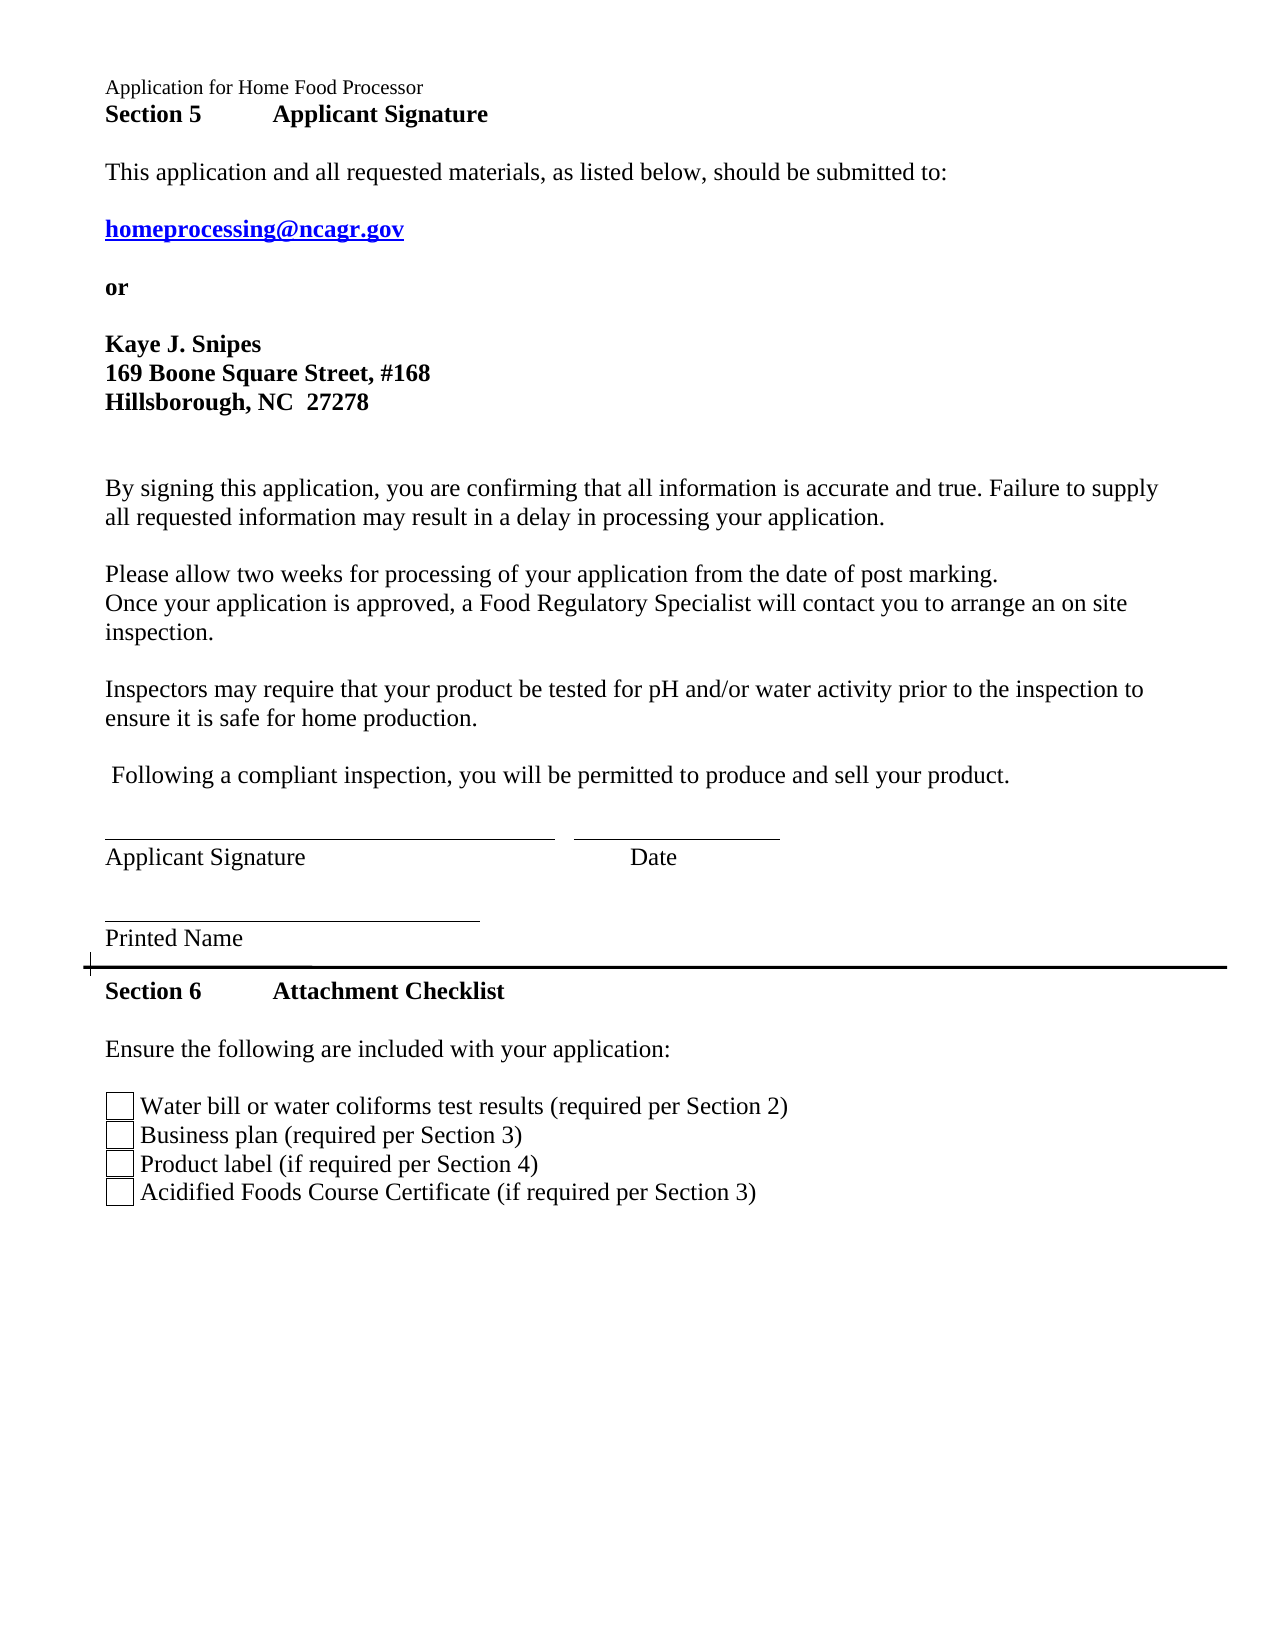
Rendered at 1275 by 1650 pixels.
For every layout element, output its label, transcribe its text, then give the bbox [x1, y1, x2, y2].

text Water bill or water coliforms test results (required per Section 2) [105, 1091, 1170, 1120]
text Section 6 Attachment Checklist [105, 976, 1170, 1005]
text Product label (if required per Section 4) [105, 1149, 1170, 1177]
text 169 Boone Square Street, #168 [105, 358, 1170, 387]
text This application and all requested materials, as listed below, should be submitted to: [105, 157, 1170, 185]
text Printed Name [105, 923, 1170, 952]
text Following a compliant inspection, you will be permitted to produce and sell your product. [105, 760, 1170, 789]
text Ensure the following are included with your application: [105, 1034, 1170, 1062]
text Acidified Foods Course Certificate (if required per Section 3) [105, 1177, 1170, 1206]
text Business plan (required per Section 3) [105, 1120, 1170, 1149]
text Please allow two weeks for processing of your application from the date of post marking. [105, 559, 1170, 588]
text Section 5 Applicant Signature [105, 99, 1170, 128]
text or [105, 272, 1170, 300]
text Kaye J. Snipes [105, 329, 1170, 358]
text homeprocessing@ncagr.gov [105, 214, 1170, 243]
text By signing this application, you are confirming that all information is accurate and true. Failure to supply all requested information may result in a delay in processing your application. [105, 473, 1170, 530]
text Inspectors may require that your product be tested for pH and/or water activity prior to the inspection to ensure it is safe for home production. [105, 674, 1170, 732]
text Once your application is approved, a Food Regulatory Specialist will contact you to arrange an on site inspection. [105, 588, 1170, 645]
text Applicant Signature Date [105, 842, 1170, 871]
